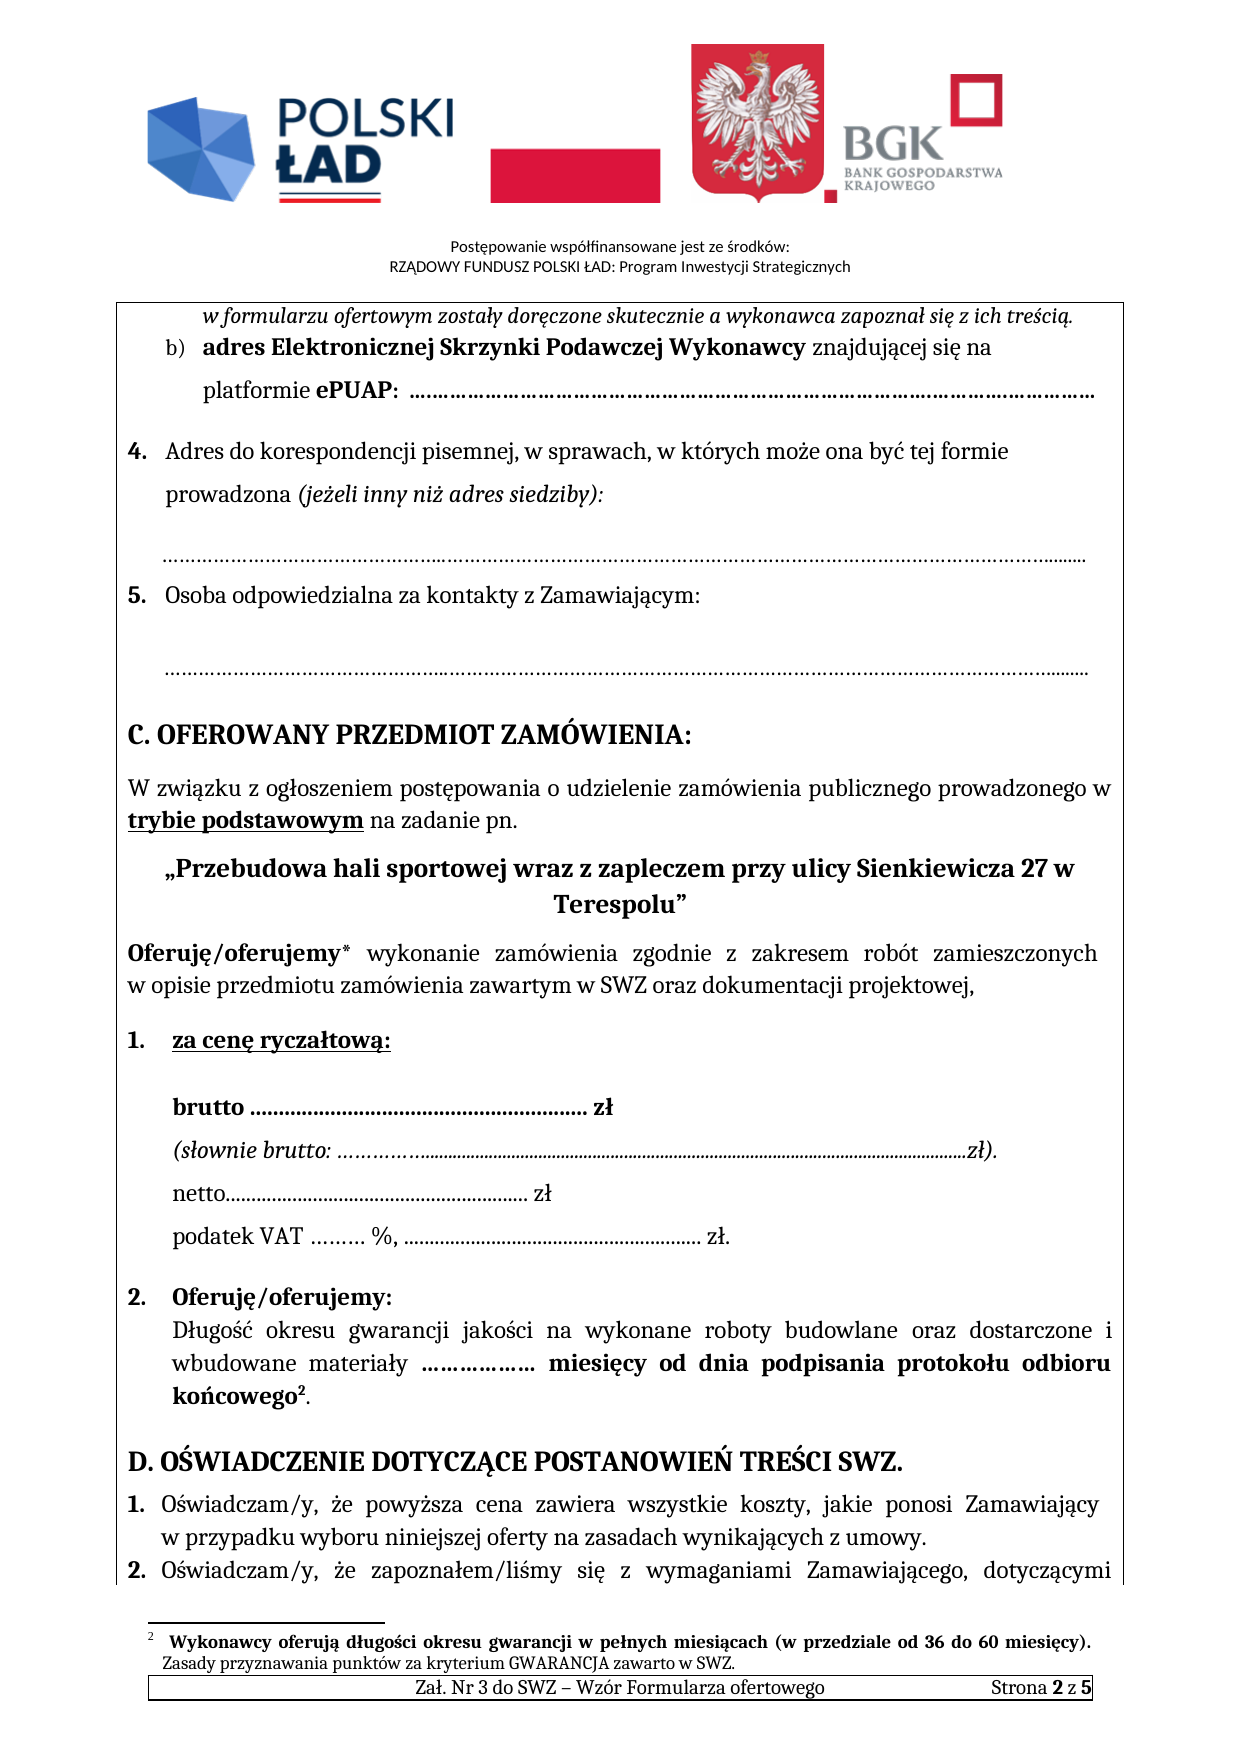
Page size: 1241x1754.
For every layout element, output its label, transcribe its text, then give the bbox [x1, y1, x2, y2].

picture [147, 97, 453, 203]
picture [691, 44, 1003, 203]
table_cell C. OFEROWANY PRZEDMIOT ZAMÓWIENIA: W związku z ogłoszeniem postępowania o udzielenie zamówienia publicznego prowadzonego w trybie podstawowym na zadanie pn. „Przebudowa hali sportowej wraz z zapleczem przy ulicy Sienkiewicza 27 w Terespolu” Oferuję/oferujemy* wykonanie zamówienia zgodnie z zakresem robót zamieszczonych w opisie przedmiotu zamówienia zawartym w SWZ oraz dokumentacji projektowej, za cenę ryczałtową: brutto ........................................................... zł (słownie brutto: ……………........................................................................................................................zł). netto........................................................... zł podatek VAT ……… %, .......................................................... zł. Oferuję/oferujemy: Długość okresu gwarancji jakości na wykonane roboty budowlane oraz dostarczone i wbudowane materiały ……………… miesięcy od dnia podpisania protokołu odbioru końcowego. [117, 705, 1123, 1445]
picture [490, 95, 661, 203]
